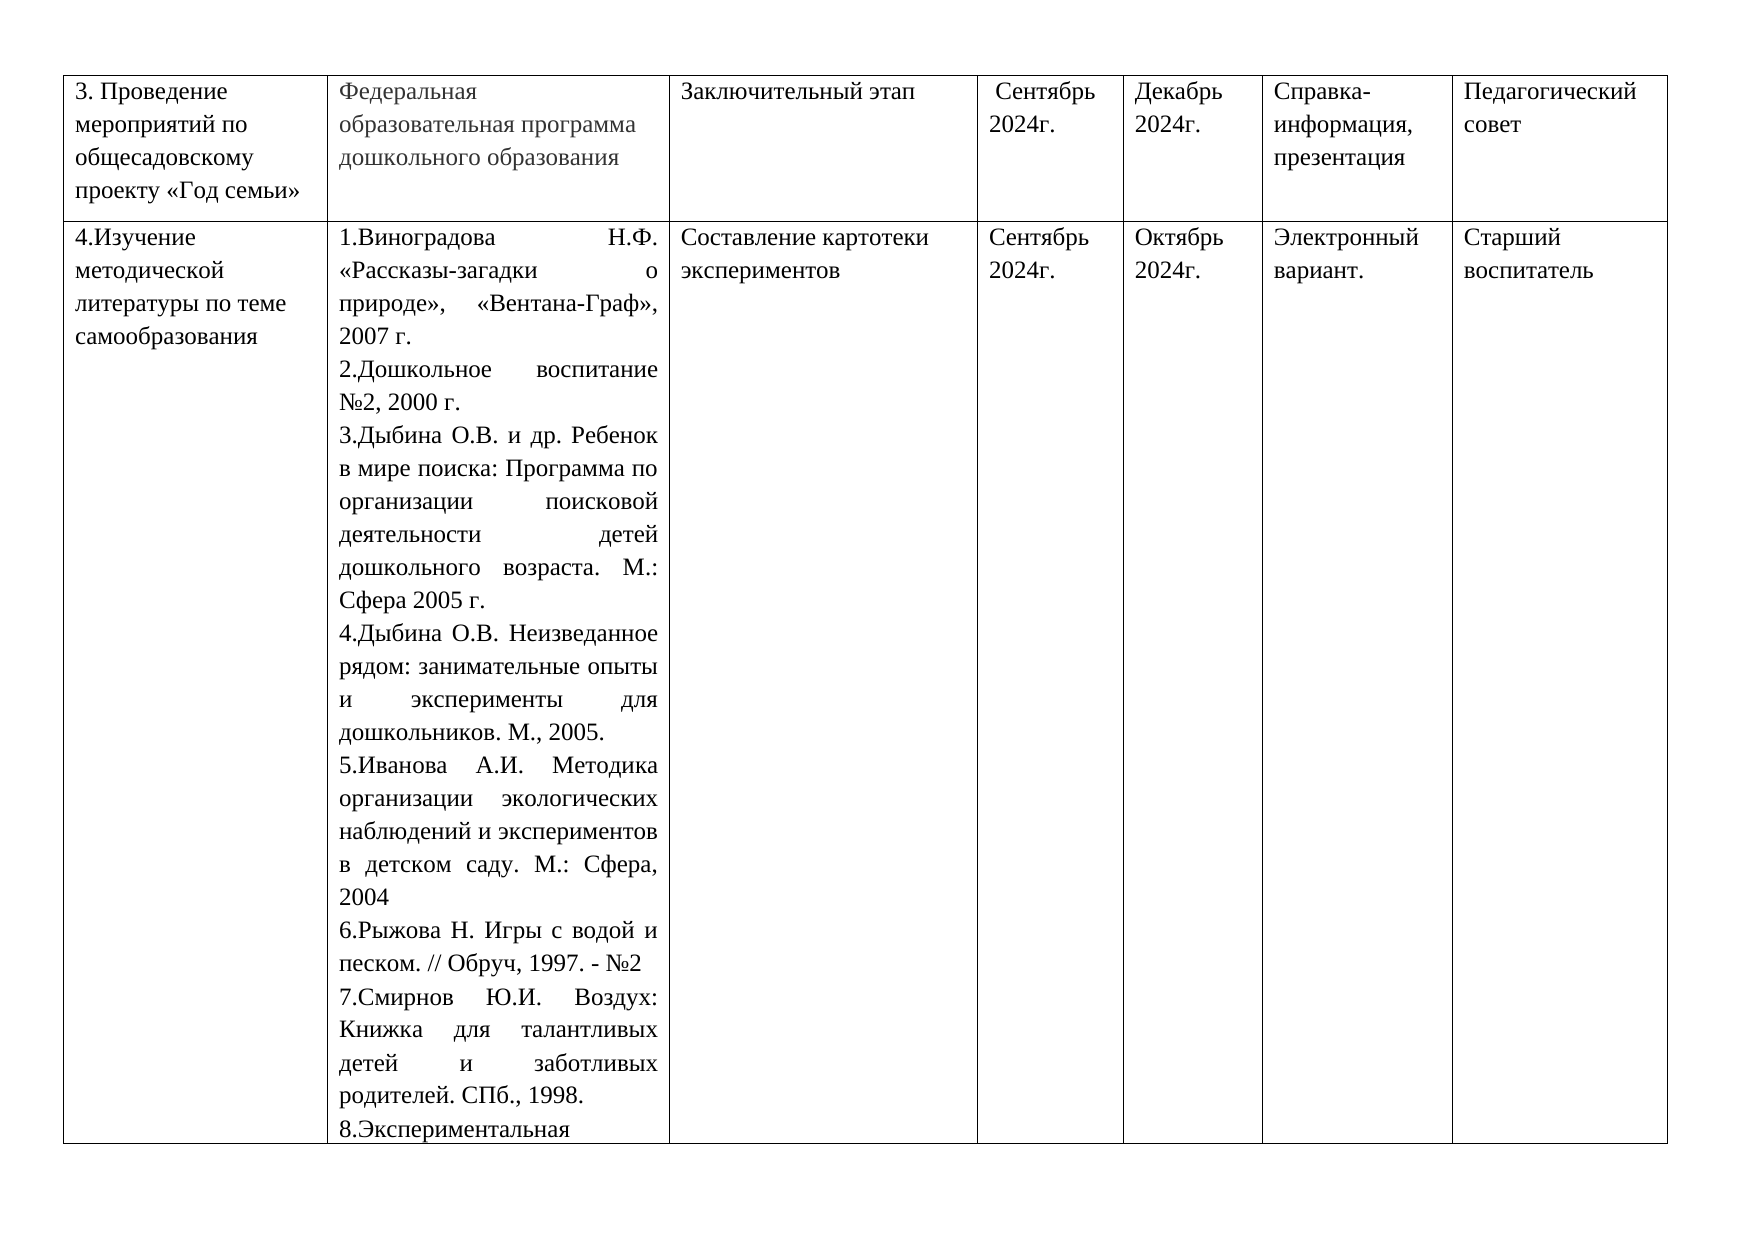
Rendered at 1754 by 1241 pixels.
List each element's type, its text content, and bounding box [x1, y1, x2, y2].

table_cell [328, 76, 669, 221]
table_cell Старший воспитатель [1453, 222, 1667, 1142]
table_cell Сентябрь 2024г. [978, 222, 1123, 1142]
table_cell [328, 222, 669, 1142]
table_cell Справка-информация, презентация [1263, 76, 1452, 221]
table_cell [1263, 222, 1452, 1142]
table_cell Декабрь 2024г. [1124, 76, 1262, 221]
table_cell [670, 222, 977, 1142]
table_cell 3. Проведение мероприятий по общесадовскому проекту «Год семьи» [64, 76, 327, 221]
table_cell Сентябрь 2024г. [978, 76, 1123, 221]
table_cell Педагогический совет [1453, 76, 1667, 221]
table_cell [64, 222, 327, 1142]
table_cell Октябрь 2024г. [1124, 222, 1262, 1142]
table_cell Заключительный этап [670, 76, 977, 221]
